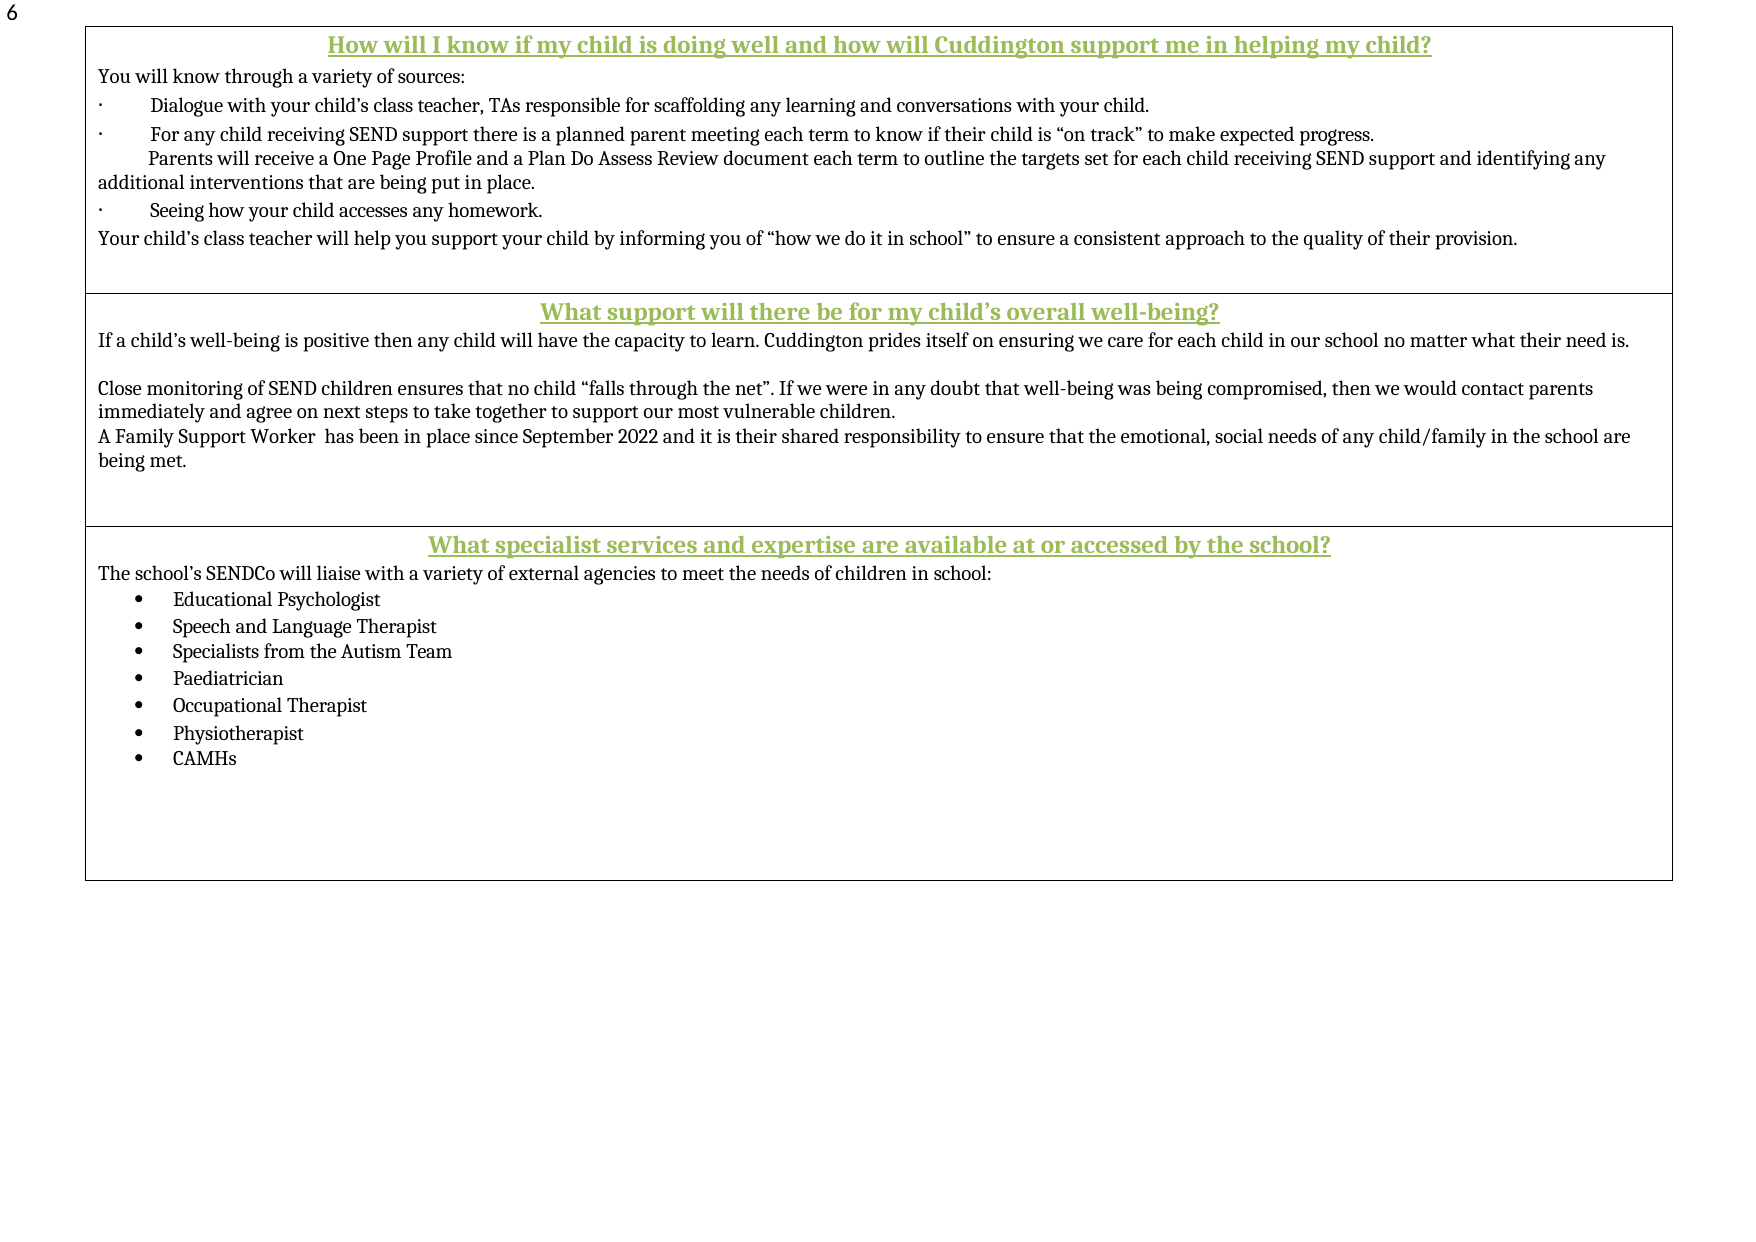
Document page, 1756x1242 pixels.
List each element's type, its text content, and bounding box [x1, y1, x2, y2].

table_header How will I know if my child is doing well and how will Cuddington support me in helping my child? You will know through a variety of sources: Dialogue with your child’s class teacher, TAs responsible for scaffolding any learning and conversations with your child. For any child receiving SEND support there is a planned parent meeting each term to know if their child is “on track” to make expected progress. Parents will receive a One Page Profile and a Plan Do Assess Review document each term to outline the targets set for each child receiving SEND support and identifying any additional interventions that are being put in place. Seeing how your child accesses any homework. Your child’s class teacher will help you support your child by informing you of “how we do it in school” to ensure a consistent approach to the quality of their provision. [86, 27, 1672, 293]
table_cell What support will there be for my child’s overall well-being? If a child’s well-being is positive then any child will have the capacity to learn. Cuddington prides itself on ensuring we care for each child in our school no matter what their need is. Close monitoring of SEND children ensures that no child “falls through the net”. If we were in any doubt that well-being was being compromised, then we would contact parents immediately and agree on next steps to take together to support our most vulnerable children. A Family Support Worker has been in place since September 2022 and it is their shared responsibility to ensure that the emotional, social needs of any child/family in the school are being met. [86, 294, 1672, 526]
table_cell What specialist services and expertise are available at or accessed by the school? The school’s SENDCo will liaise with a variety of external agencies to meet the needs of children in school: Educational Psychologist Speech and Language Therapist Specialists from the Autism Team Paediatrician Occupational Therapist Physiotherapist CAMHs [86, 527, 1672, 880]
